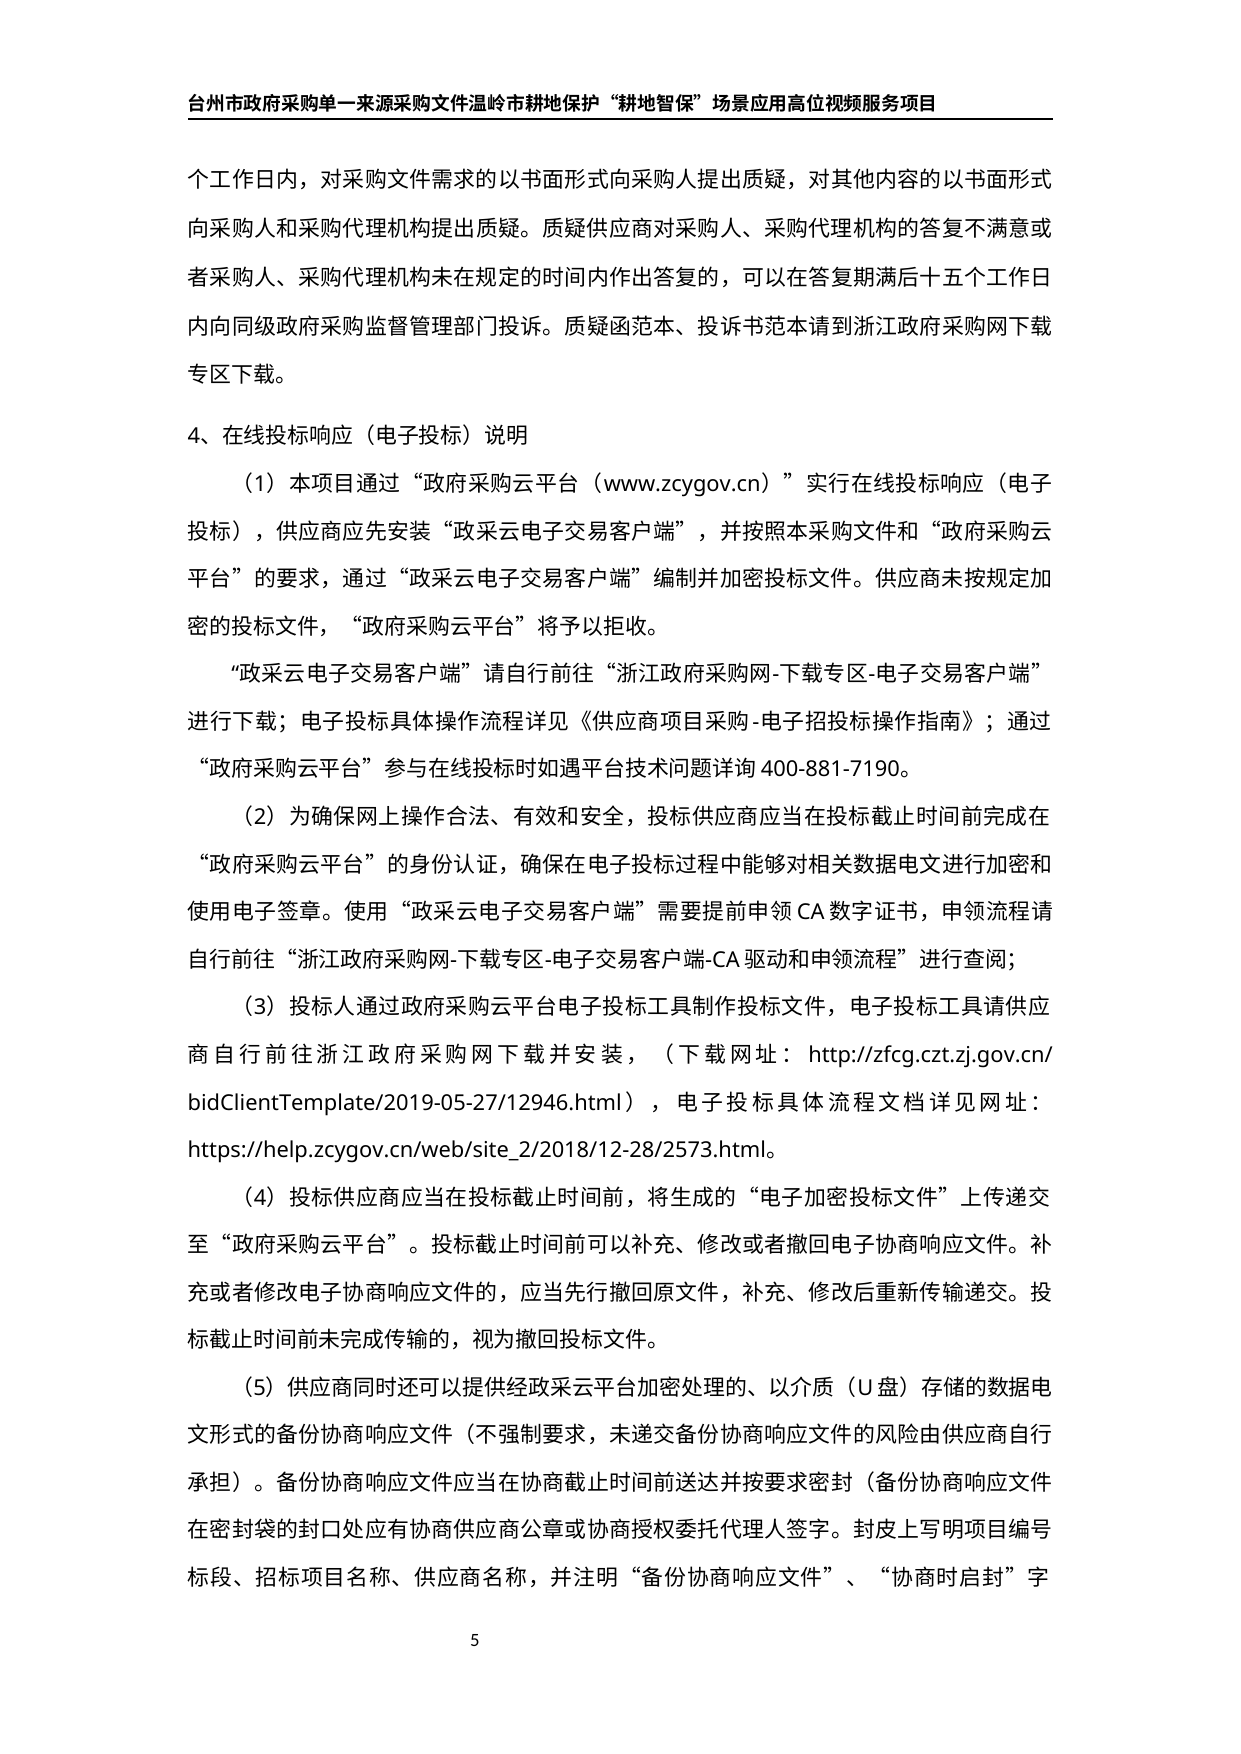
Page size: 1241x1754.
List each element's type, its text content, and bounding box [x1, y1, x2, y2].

text （4）投标供应商应当在投标截止时间前，将生成的“电子加密投标文件”上传递交至“政府采购云平台”。投标截止时间前可以补充、修改或者撤回电子协商响应文件。补充或者修改电子协商响应文件的，应当先行撤回原文件，补充、修改后重新传输递交。投标截止时间前未完成传输的，视为撤回投标文件。 [187, 1180, 1053, 1354]
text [187, 1370, 1053, 1592]
text （1）本项目通过“政府采购云平台（www.zcygov.cn）”实行在线投标响应（电子投标），供应商应先安装“政采云电子交易客户端”，并按照本采购文件和“政府采购云平台”的要求，通过“政采云电子交易客户端”编制并加密投标文件。供应商未按规定加密的投标文件，“政府采购云平台”将予以拒收。 [187, 466, 1053, 640]
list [187, 162, 1053, 389]
text “政采云电子交易客户端”请自行前往“浙江政府采购网-下载专区-电子交易客户端”进行下载；电子投标具体操作流程详见《供应商项目采购-电子招投标操作指南》；通过“政府采购云平台”参与在线投标时如遇平台技术问题详询400-881-7190。 [187, 656, 1053, 783]
text （3）投标人通过政府采购云平台电子投标工具制作投标文件，电子投标工具请供应商自行前往浙江政府采购网下载并安装，（下载网址：http://zfcg.czt.zj.gov.cn/bidClientTemplate/2019-05-27/12946.html），电子投标具体流程文档详见网址：https://help.zcygov.cn/web/site_2/2018/12-28/2573.html。 [187, 989, 1053, 1164]
text 4、在线投标响应（电子投标）说明 [187, 418, 1053, 450]
text （2）为确保网上操作合法、有效和安全，投标供应商应当在投标截止时间前完成在“政府采购云平台”的身份认证，确保在电子投标过程中能够对相关数据电文进行加密和使用电子签章。使用“政采云电子交易客户端”需要提前申领CA数字证书，申领流程请自行前往“浙江政府采购网-下载专区-电子交易客户端-CA驱动和申领流程”进行查阅； [187, 799, 1053, 973]
